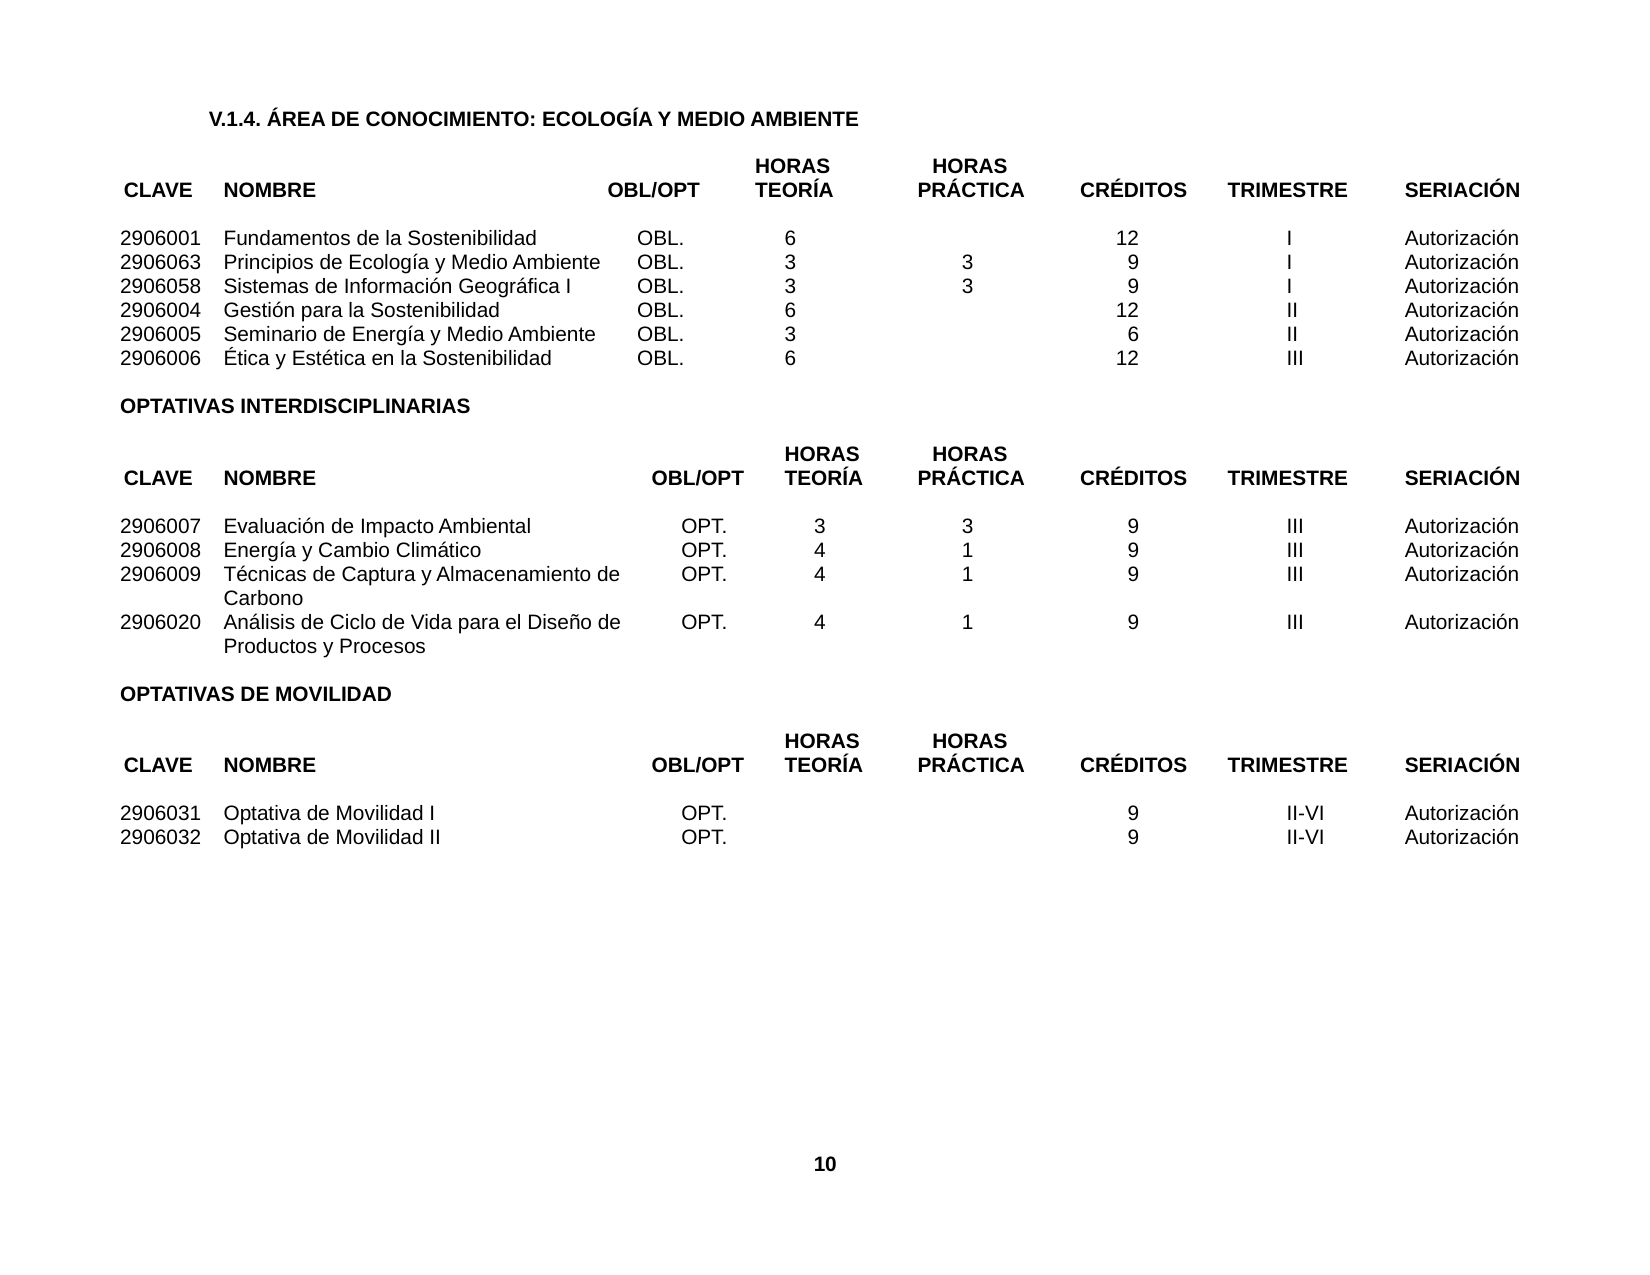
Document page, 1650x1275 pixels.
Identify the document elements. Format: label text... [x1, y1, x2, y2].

text CLAVE NOMBRE OBL/OPT TEORÍA PRÁCTICA CRÉDITOS TRIMESTRE SERIACIÓN [120, 178, 1530, 202]
text 2906001 Fundamentos de la Sostenibilidad OBL. 6 12 I Autorización 2906063 Principios de Ecología y Medio Ambiente OBL. 3 3 9 I Autorización 2906058 Sistemas de Información Geográfica I OBL. 3 3 9 I Autorización 2906004 Gestión para la Sostenibilidad OBL. 6 12 II Autorización 2906005 Seminario de Energía y Medio Ambiente OBL. 3 6 II Autorización 2906006 Ética y Estética en la Sostenibilidad OBL. 6 12 III Autorización [120, 226, 1530, 370]
text HORAS HORAS [120, 442, 1530, 466]
text OPTATIVAS INTERDISCIPLINARIAS [120, 394, 1530, 418]
text 2906007 Evaluación de Impacto Ambiental OPT. 3 3 9 III Autorización 2906008 Energía y Cambio Climático OPT. 4 1 9 III Autorización 2906009 Técnicas de Captura y Almacenamiento de OPT. 4 1 9 III Autorización Carbono 2906020 Análisis de Ciclo de Vida para el Diseño de OPT. 4 1 9 III Autorización Productos y Procesos [120, 514, 1530, 657]
text CLAVE NOMBRE OBL/OPT TEORÍA PRÁCTICA CRÉDITOS TRIMESTRE SERIACIÓN [120, 753, 1530, 777]
text 2906031 Optativa de Movilidad I OPT. 9 II-VI Autorización 2906032 Optativa de Movilidad II OPT. 9 II-VI Autorización [120, 801, 1530, 849]
text OPTATIVAS DE MOVILIDAD [120, 681, 1530, 705]
text HORAS HORAS [120, 729, 1530, 753]
text HORAS HORAS [120, 154, 1530, 178]
text V.1.4. ÁREA DE CONOCIMIENTO: ECOLOGÍA Y MEDIO AMBIENTE [208, 106, 1530, 130]
text CLAVE NOMBRE OBL/OPT TEORÍA PRÁCTICA CRÉDITOS TRIMESTRE SERIACIÓN [120, 466, 1530, 490]
